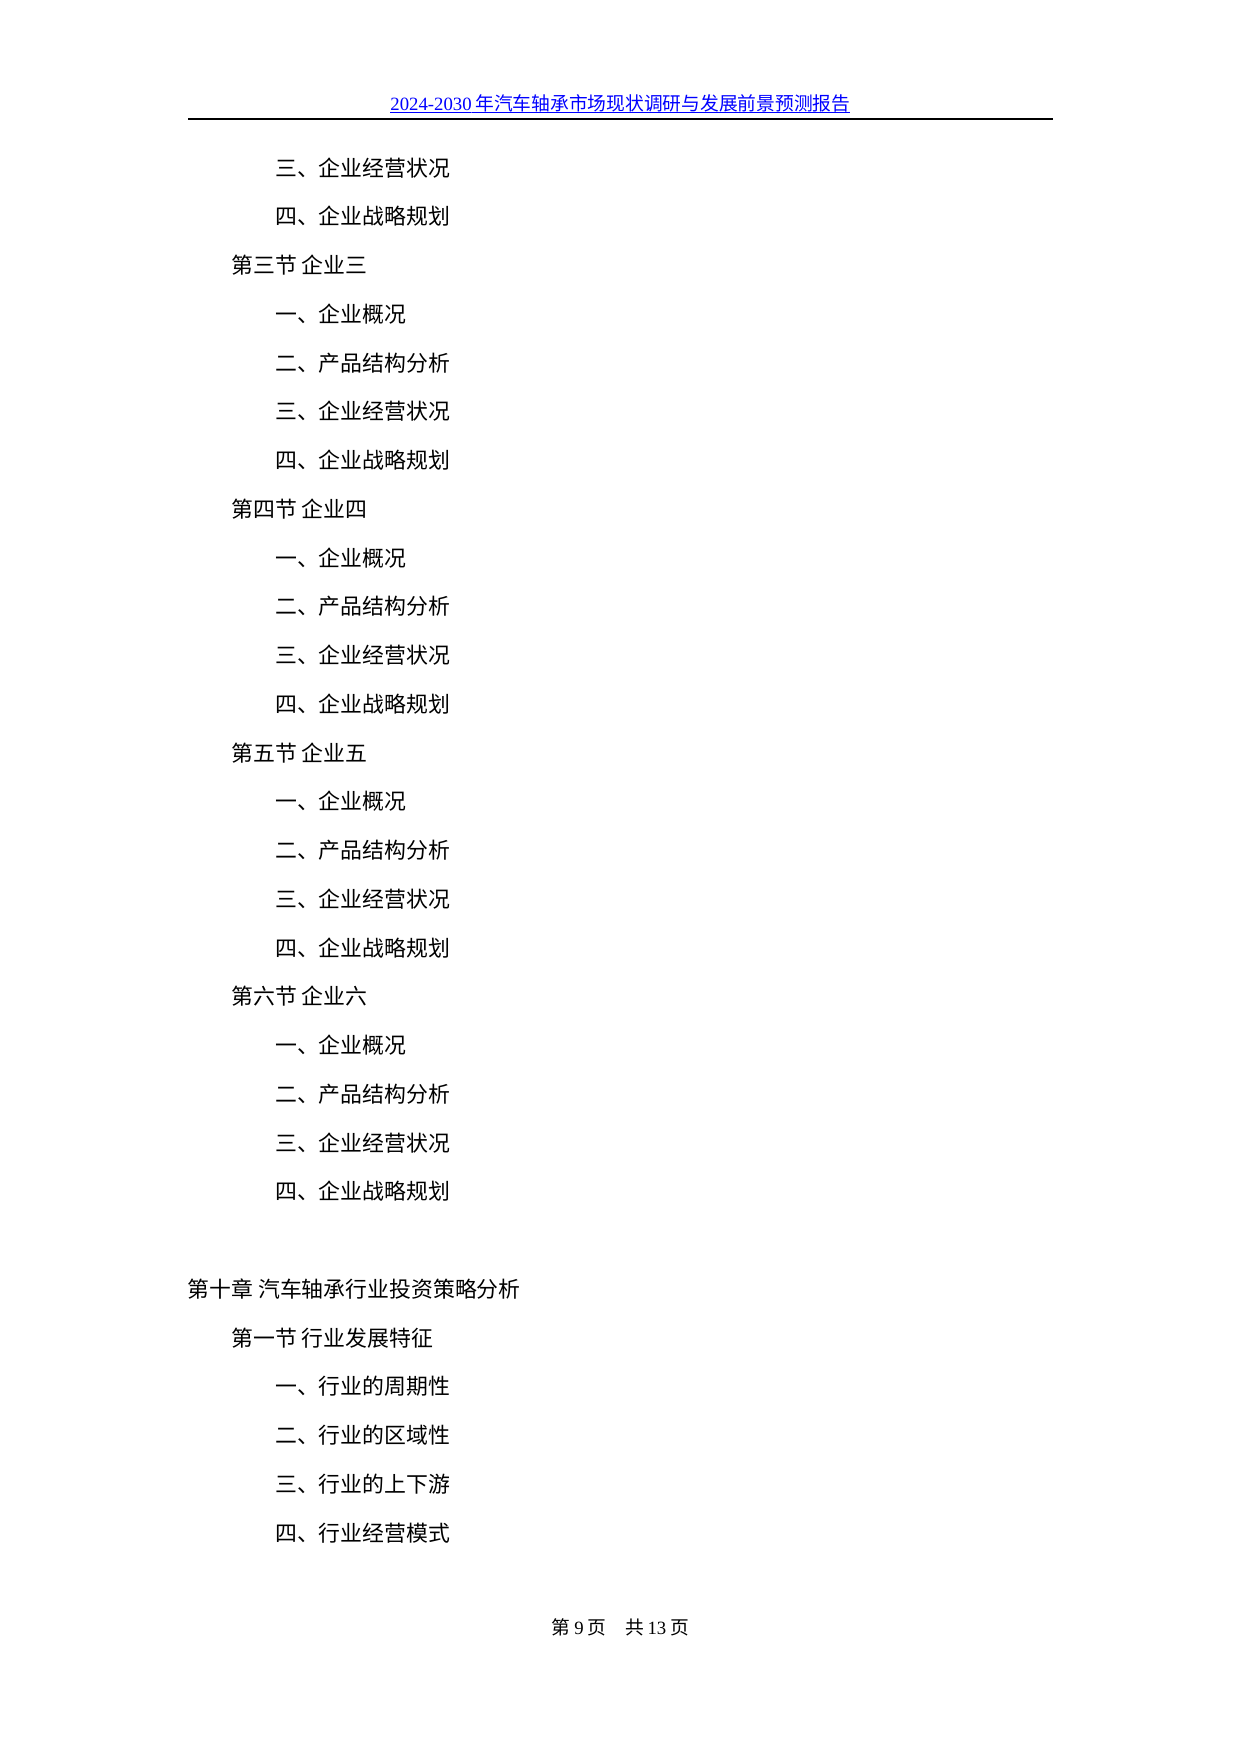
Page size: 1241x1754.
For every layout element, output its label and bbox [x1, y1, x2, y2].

text [187, 150, 1053, 1548]
